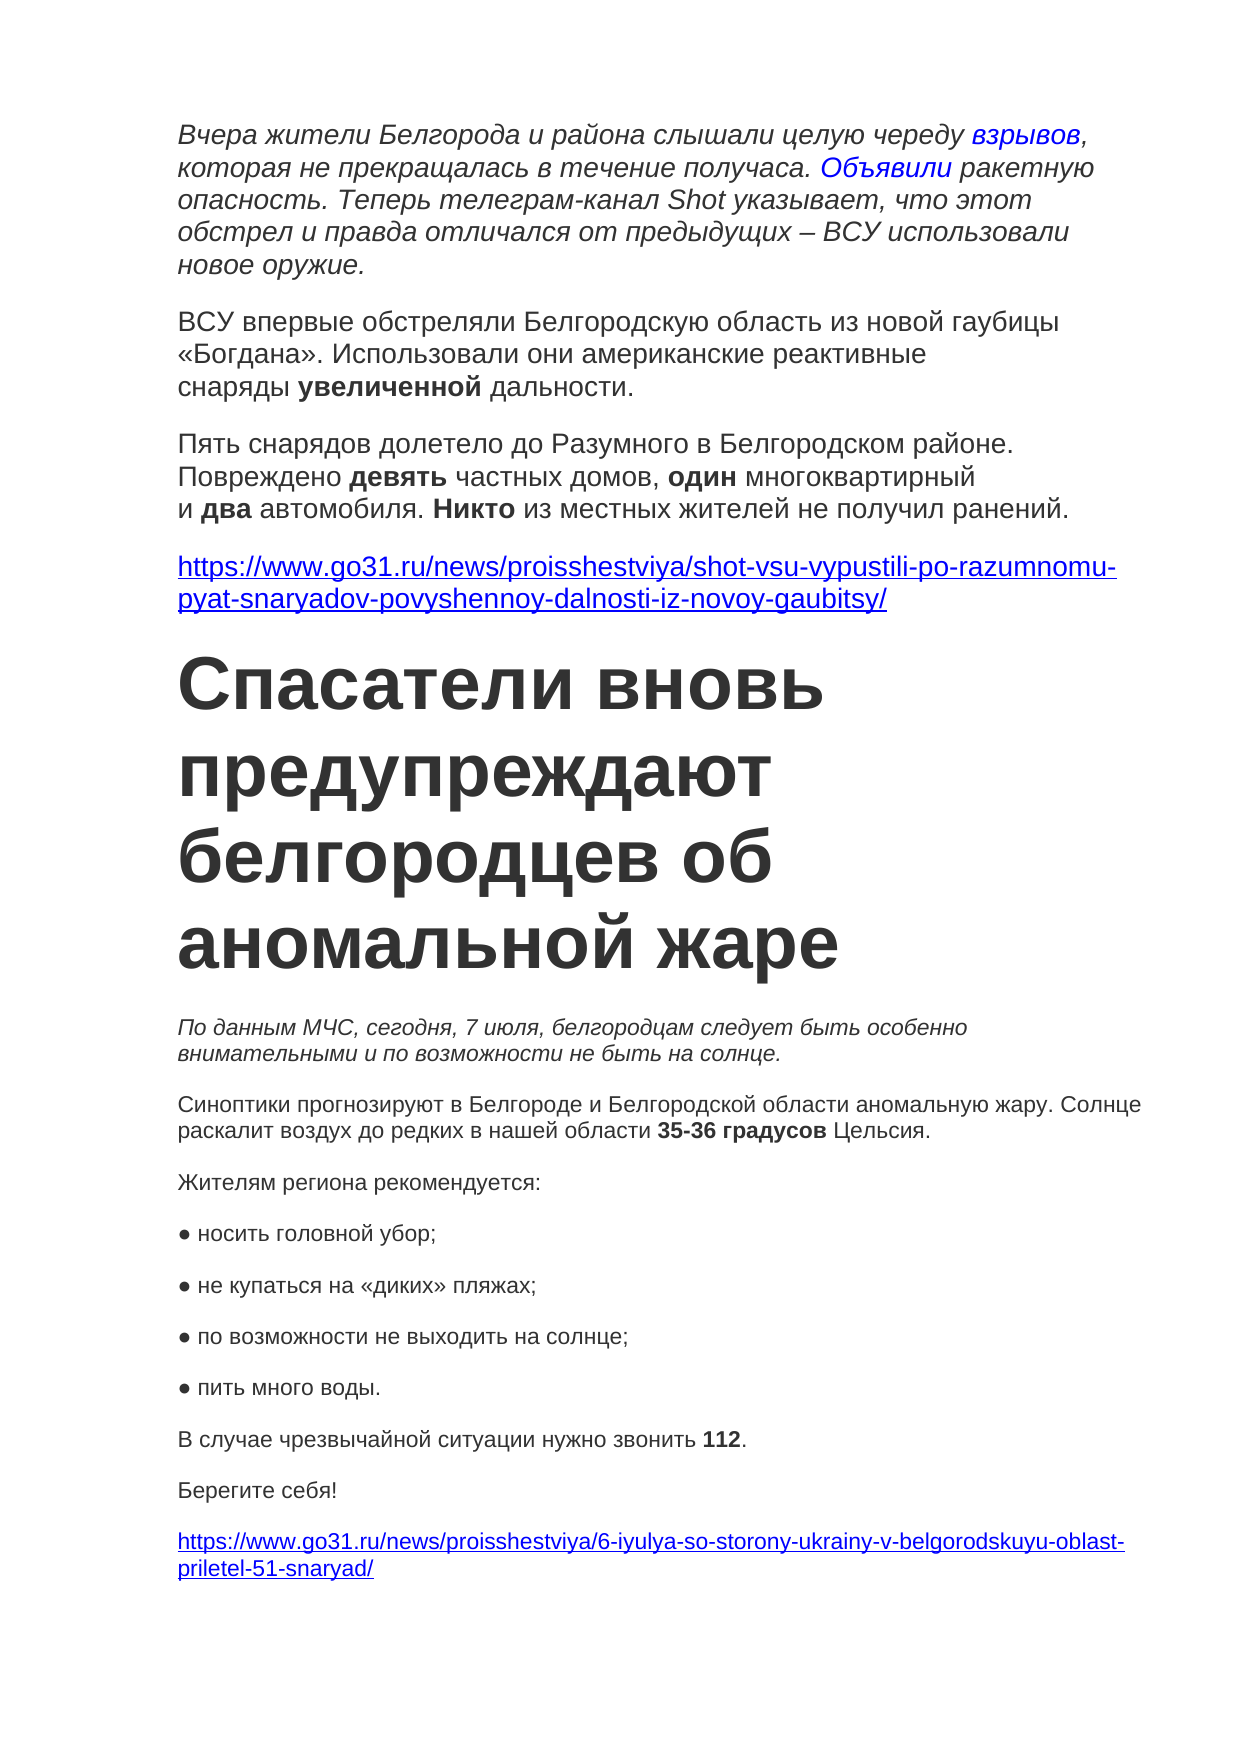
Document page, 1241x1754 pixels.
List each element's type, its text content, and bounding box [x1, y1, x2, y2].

text ● по возможности не выходить на солнце; [177, 1323, 1152, 1349]
text Спасатели вновь предупреждают белгородцев об аномальной жаре [177, 639, 1152, 984]
text Вчера жители Белгорода и района слышали целую череду взрывов, которая не прекращалась в течение получаса. Объявили ракетную опасность. Теперь телеграм-канал Shot указывает, что этот обстрел и правда отличался от предыдущих – ВСУ использовали новое оружие. [177, 118, 1152, 280]
text Пять снарядов долетело до Разумного в Белгородском районе. Повреждено девять частных домов, один многоквартирный и два автомобиля. Никто из местных жителей не получил ранений. [177, 427, 1152, 524]
text ВСУ впервые обстреляли Белгородскую область из новой гаубицы «Богдана». Использовали они американские реактивные снаряды увеличенной дальности. [177, 305, 1152, 402]
text Жителям региона рекомендуется: [177, 1169, 1152, 1195]
text В случае чрезвычайной ситуации нужно звонить 112. [177, 1426, 1152, 1452]
text По данным МЧС, сегодня, 7 июля, белгородцам следует быть особенно внимательными и по возможности не быть на солнце. [177, 1013, 1152, 1066]
text https://www.go31.ru/news/proisshestviya/6-iyulya-so-storony-ukrainy-v-belgorodskuyu-oblast-priletel-51-snaryad/ [177, 1528, 1152, 1581]
text ● не купаться на «диких» пляжах; [177, 1272, 1152, 1298]
text ● носить головной убор; [177, 1220, 1152, 1247]
text https://www.go31.ru/news/proisshestviya/shot-vsu-vypustili-po-razumnomu-pyat-snaryadov-povyshennoy-dalnosti-iz-novoy-gaubitsy/ [177, 549, 1152, 614]
text ● пить много воды. [177, 1374, 1152, 1401]
text Синоптики прогнозируют в Белгороде и Белгородской области аномальную жару. Солнце раскалит воздух до редких в нашей области 35-36 градусов Цельсия. [177, 1091, 1152, 1144]
text Берегите себя! [177, 1477, 1152, 1503]
